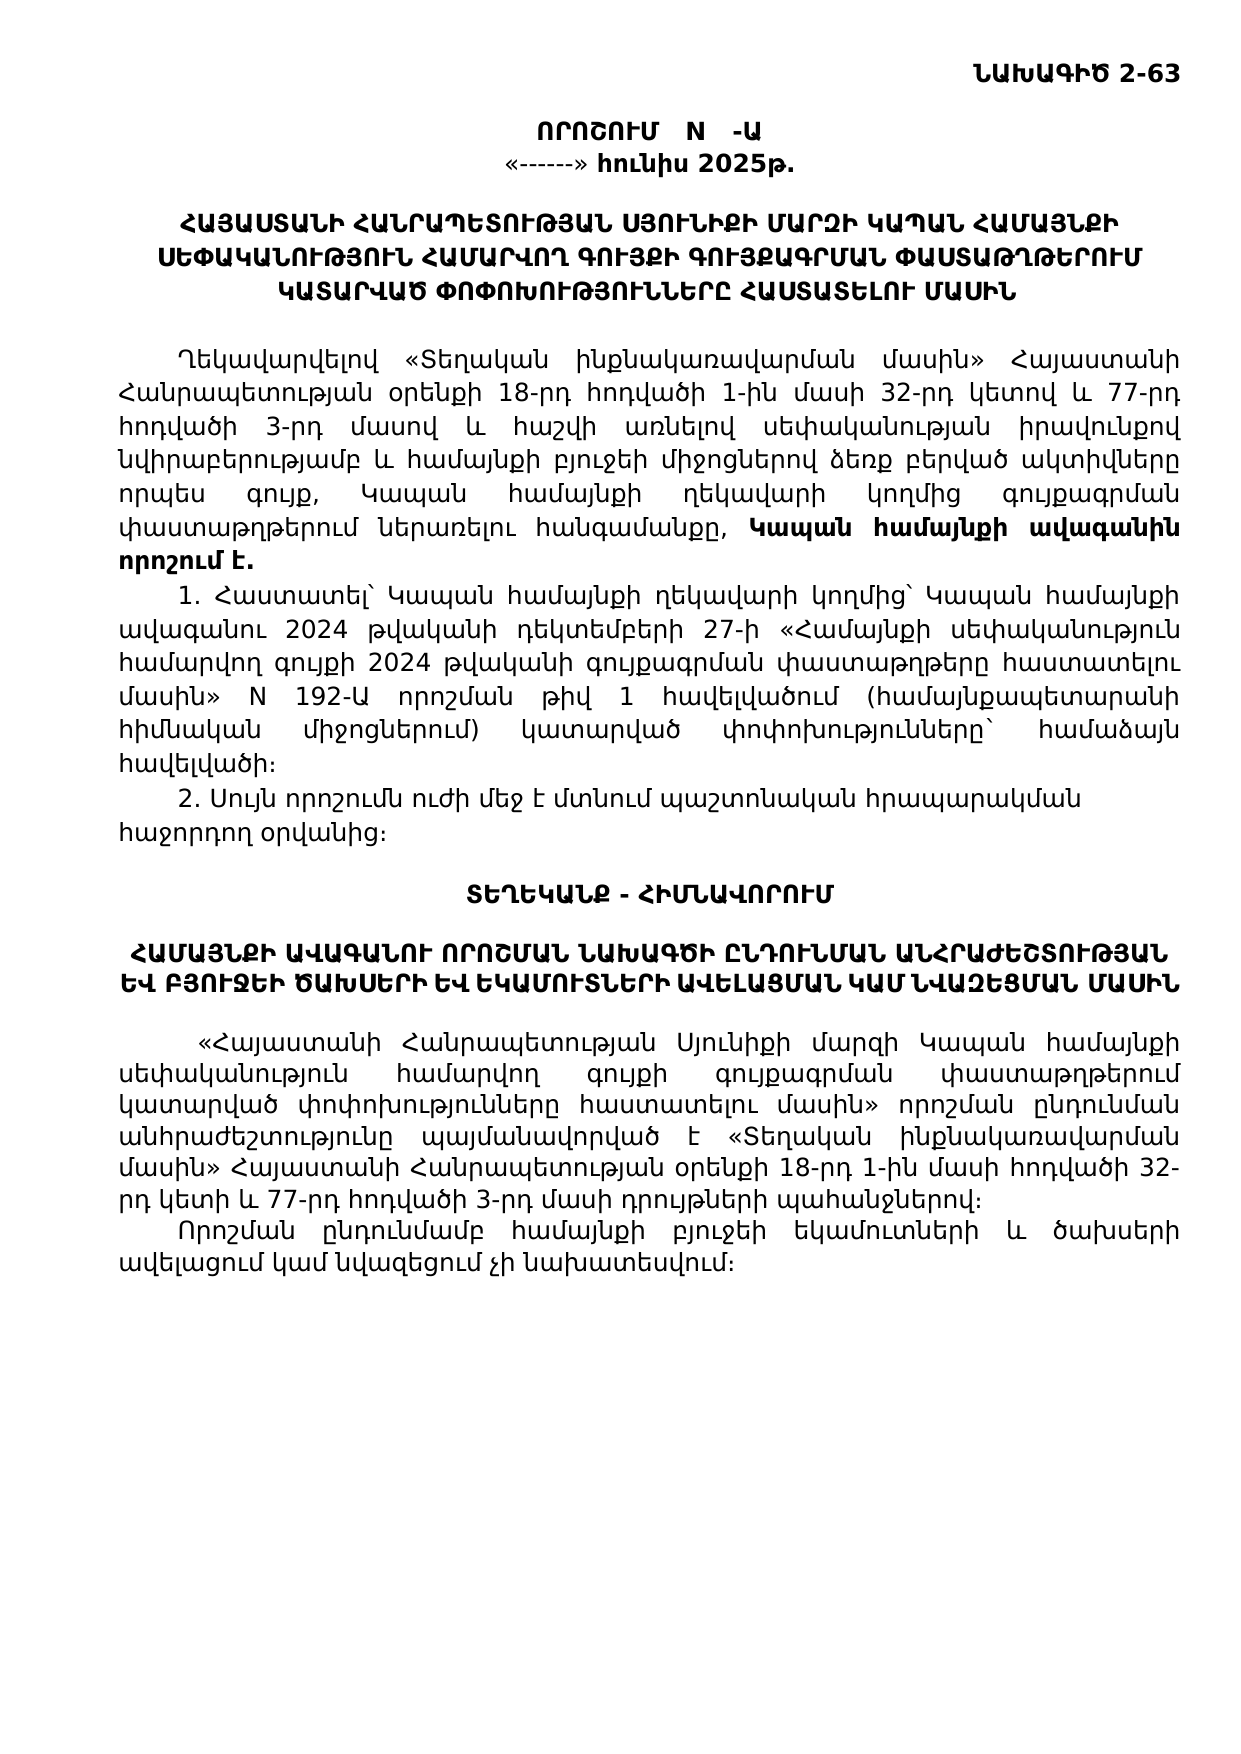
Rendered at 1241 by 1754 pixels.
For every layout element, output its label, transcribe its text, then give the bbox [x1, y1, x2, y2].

text ՀԱՄԱՅՆՔԻ ԱՎԱԳԱՆՈՒ ՈՐՈՇՄԱՆ ՆԱԽԱԳԾԻ ԸՆԴՈՒՆՄԱՆ ԱՆՀՐԱԺԵՇՏՈՒԹՅԱՆ ԵՎ ԲՅՈՒՋԵԻ ԾԱԽՍԵՐԻ ԵՎ ԵԿԱՄՈՒՏՆԵՐԻ ԱՎԵԼԱՑՄԱՆ ԿԱՄ ՆՎԱԶԵՑՄԱՆ ՄԱՍԻՆ [118, 939, 1181, 998]
text Որոշման ընդունմամբ համայնքի բյուջեի եկամուտների և ծախսերի ավելացում կամ նվազեցում չի նախատեսվում։ [118, 1216, 1181, 1277]
text «Հայաստանի Հանրապետության Սյունիքի մարզի Կապան համայնքի սեփականություն համարվող գույքի գույքագրման փաստաթղթերում կատարված փոփոխությունները հաստատելու մասին» որոշման ընդունման անհրաժեշտությունը պայմանավորված է «Տեղական ինքնակառավարման մասին» Հայաստանի Հանրապետության օրենքի 18-րդ 1-ին մասի հոդվածի 32-րդ կետի և 77-րդ հոդվածի 3-րդ մասի դրույթների պահանջներով։ [118, 1028, 1181, 1214]
text Ղեկավարվելով «Տեղական ինքնակառավարման մասին» Հայաստանի Հանրապետության օրենքի 18-րդ հոդվածի 1-ին մասի 32-րդ կետով և 77-րդ հոդվածի 3-րդ մասով և հաշվի առնելով սեփականության իրավունքով նվիրաբերությամբ և համայնքի բյուջեի միջոցներով ձեռք բերված ակտիվները որպես գույք, Կապան համայնքի ղեկավարի կողմից գույքագրման փաստաթղթերում ներառելու հանգամանքը, Կապան համայնքի ավագանին որոշում է. [118, 345, 1181, 576]
text 1․ Հաստատել՝ Կապան համայնքի ղեկավարի կողմից՝ Կապան համայնքի ավագանու 2024 թվականի դեկտեմբերի 27-ի «Համայնքի սեփականություն համարվող գույքի 2024 թվականի գույքագրման փաստաթղթերը հաստատելու մասին» N 192-Ա որոշման թիվ 1 հավելվածում (համայնքապետարանի հիմնական միջոցներում) կատարված փոփոխությունները` համաձայն հավելվածի։ [118, 580, 1181, 778]
text ՀԱՅԱՍՏԱՆԻ ՀԱՆՐԱՊԵՏՈՒԹՅԱՆ ՍՅՈՒՆԻՔԻ ՄԱՐԶԻ ԿԱՊԱՆ ՀԱՄԱՅՆՔԻ ՍԵՓԱԿԱՆՈՒԹՅՈՒՆ ՀԱՄԱՐՎՈՂ ԳՈՒՅՔԻ ԳՈՒՅՔԱԳՐՄԱՆ ՓԱՍՏԱԹՂԹԵՐՈՒՄ ԿԱՏԱՐՎԱԾ ՓՈՓՈԽՈՒԹՅՈՒՆՆԵՐԸ ՀԱՍՏԱՏԵԼՈՒ ՄԱՍԻՆ [118, 209, 1181, 307]
text 2․ Սույն որոշումն ուժի մեջ է մտնում պաշտոնական հրապարակման հաջորդող օրվանից։ [118, 783, 1181, 847]
text ՆԱԽԱԳԻԾ 2-63 [118, 59, 1181, 88]
text ՈՐՈՇՈՒՄ N -Ա [118, 117, 1181, 147]
text ՏԵՂԵԿԱՆՔ - ՀԻՄՆԱՎՈՐՈՒՄ [118, 881, 1181, 910]
text «------» հունիս 2025թ. [118, 149, 1181, 178]
